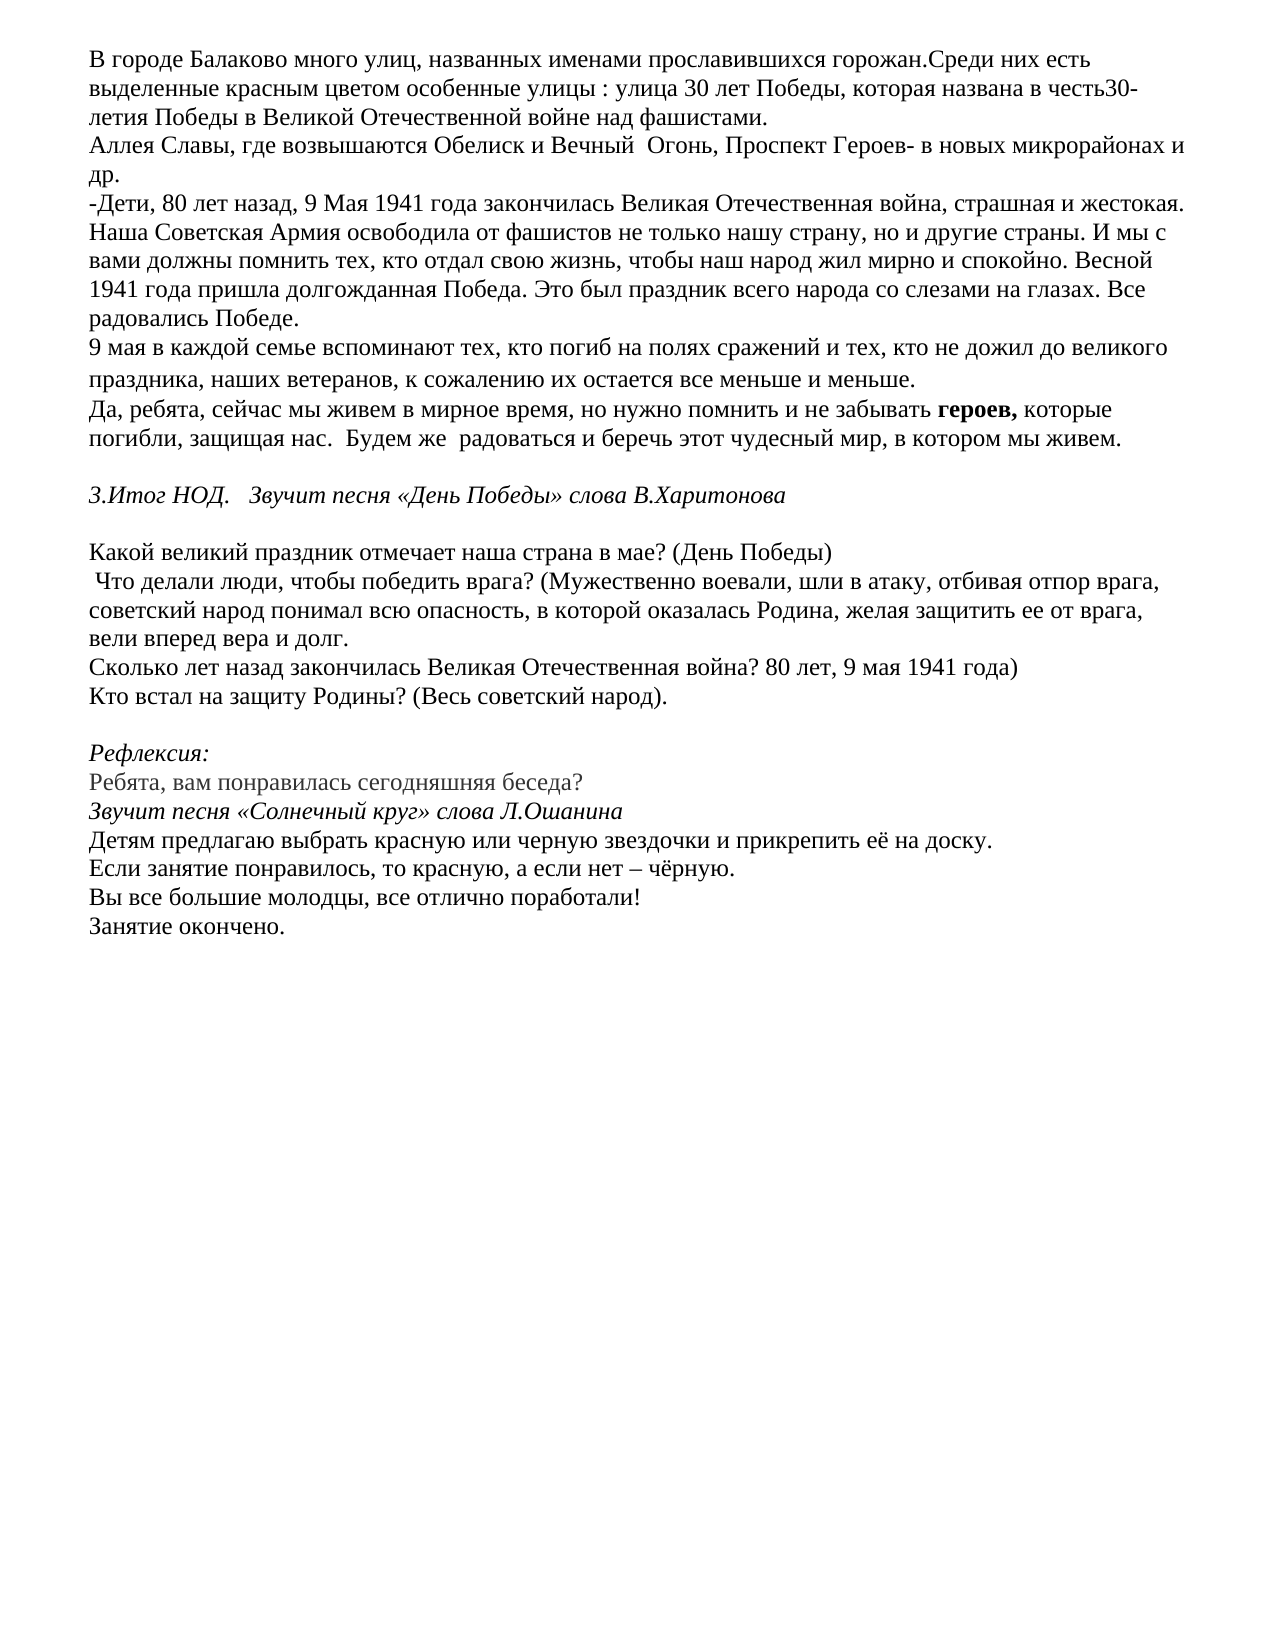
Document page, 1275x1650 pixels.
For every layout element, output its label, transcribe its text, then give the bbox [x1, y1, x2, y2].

text Что делали люди, чтобы победить врага? (Мужественно воевали, шли в атаку, отбивая отпор врага, советский народ понимал всю опасность, в которой оказалась Родина, желая защитить ее от врага, вели вперед вера и долг. Сколько лет назад закончилась Великая Отечественная война? 80 лет, 9 мая 1941 года) [89, 566, 1198, 681]
text В городе Балаково много улиц, названных именами прославившихся горожан.Среди них есть выделенные красным цветом особенные улицы : улица 30 лет Победы, которая названа в честь30-летия Победы в Великой Отечественной войне над фашистами. Аллея Cлавы, где возвышаются Обелиск и Вечный Огонь, Проспект Героев- в новых микрорайонах и др. [89, 44, 1198, 188]
text Кто встал на защиту Родины? (Весь советский народ). [89, 681, 1198, 710]
text 3.Итог НОД. Звучит песня «День Победы» слова В.Харитонова [89, 480, 1198, 509]
text Какой великий праздник отмечает наша страна в мае? (День Победы) [89, 537, 1198, 566]
text Занятие окончено. [89, 911, 1198, 940]
text Звучит песня «Солнечный круг» слова Л.Ошанина Детям предлагаю выбрать красную или черную звездочки и прикрепить её на доску. Если занятие понравилось, то красную, а если нет – чёрную. Вы все большие молодцы, все отлично поработали! [89, 796, 1198, 911]
text Рефлексия: Ребята, вам понравилась сегодняшняя беседа? [89, 738, 1198, 796]
text -Дети, 80 лет назад, 9 Мая 1941 года закончилась Великая Отечественная война, страшная и жестокая. Наша Советская Армия освободила от фашистов не только нашу страну, но и другие страны. И мы с вами должны помнить тех, кто отдал свою жизнь, чтобы наш народ жил мирно и спокойно. Весной 1941 года пришла долгожданная Победа. Это был праздник всего народа со слезами на глазах. Все радовались Победе. 9 мая в каждой семье вспоминают тех, кто погиб на полях сражений и тех, кто не дожил до великого праздника, наших ветеранов, к сожалению их остается все меньше и меньше. Да, ребята, сейчас мы живем в мирное время, но нужно помнить и не забывать героев, которые погибли, защищая нас. Будем же радоваться и беречь этот чудесный мир, в котором мы живем. [89, 188, 1198, 452]
